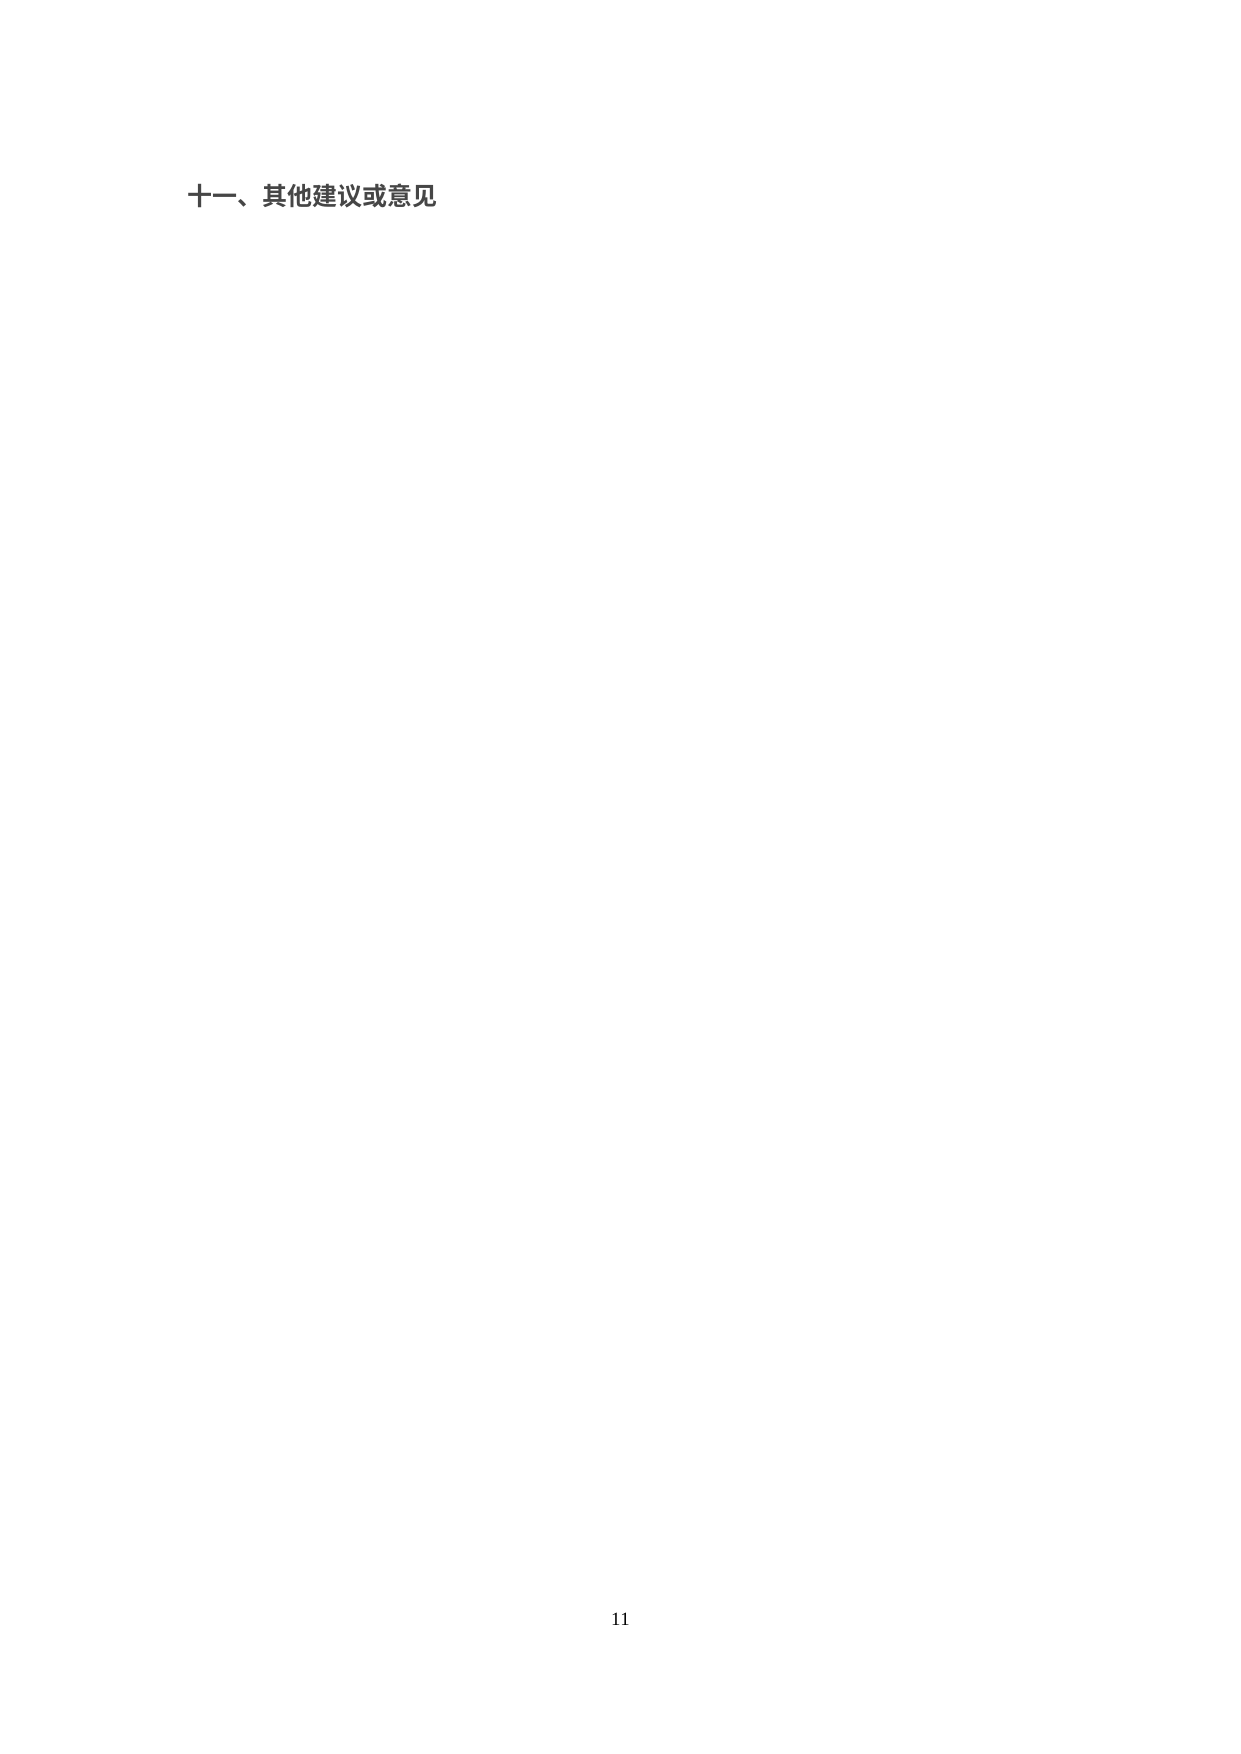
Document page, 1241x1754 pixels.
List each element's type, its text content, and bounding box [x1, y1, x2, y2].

text 十一、其他建议或意见 [187, 162, 1053, 227]
